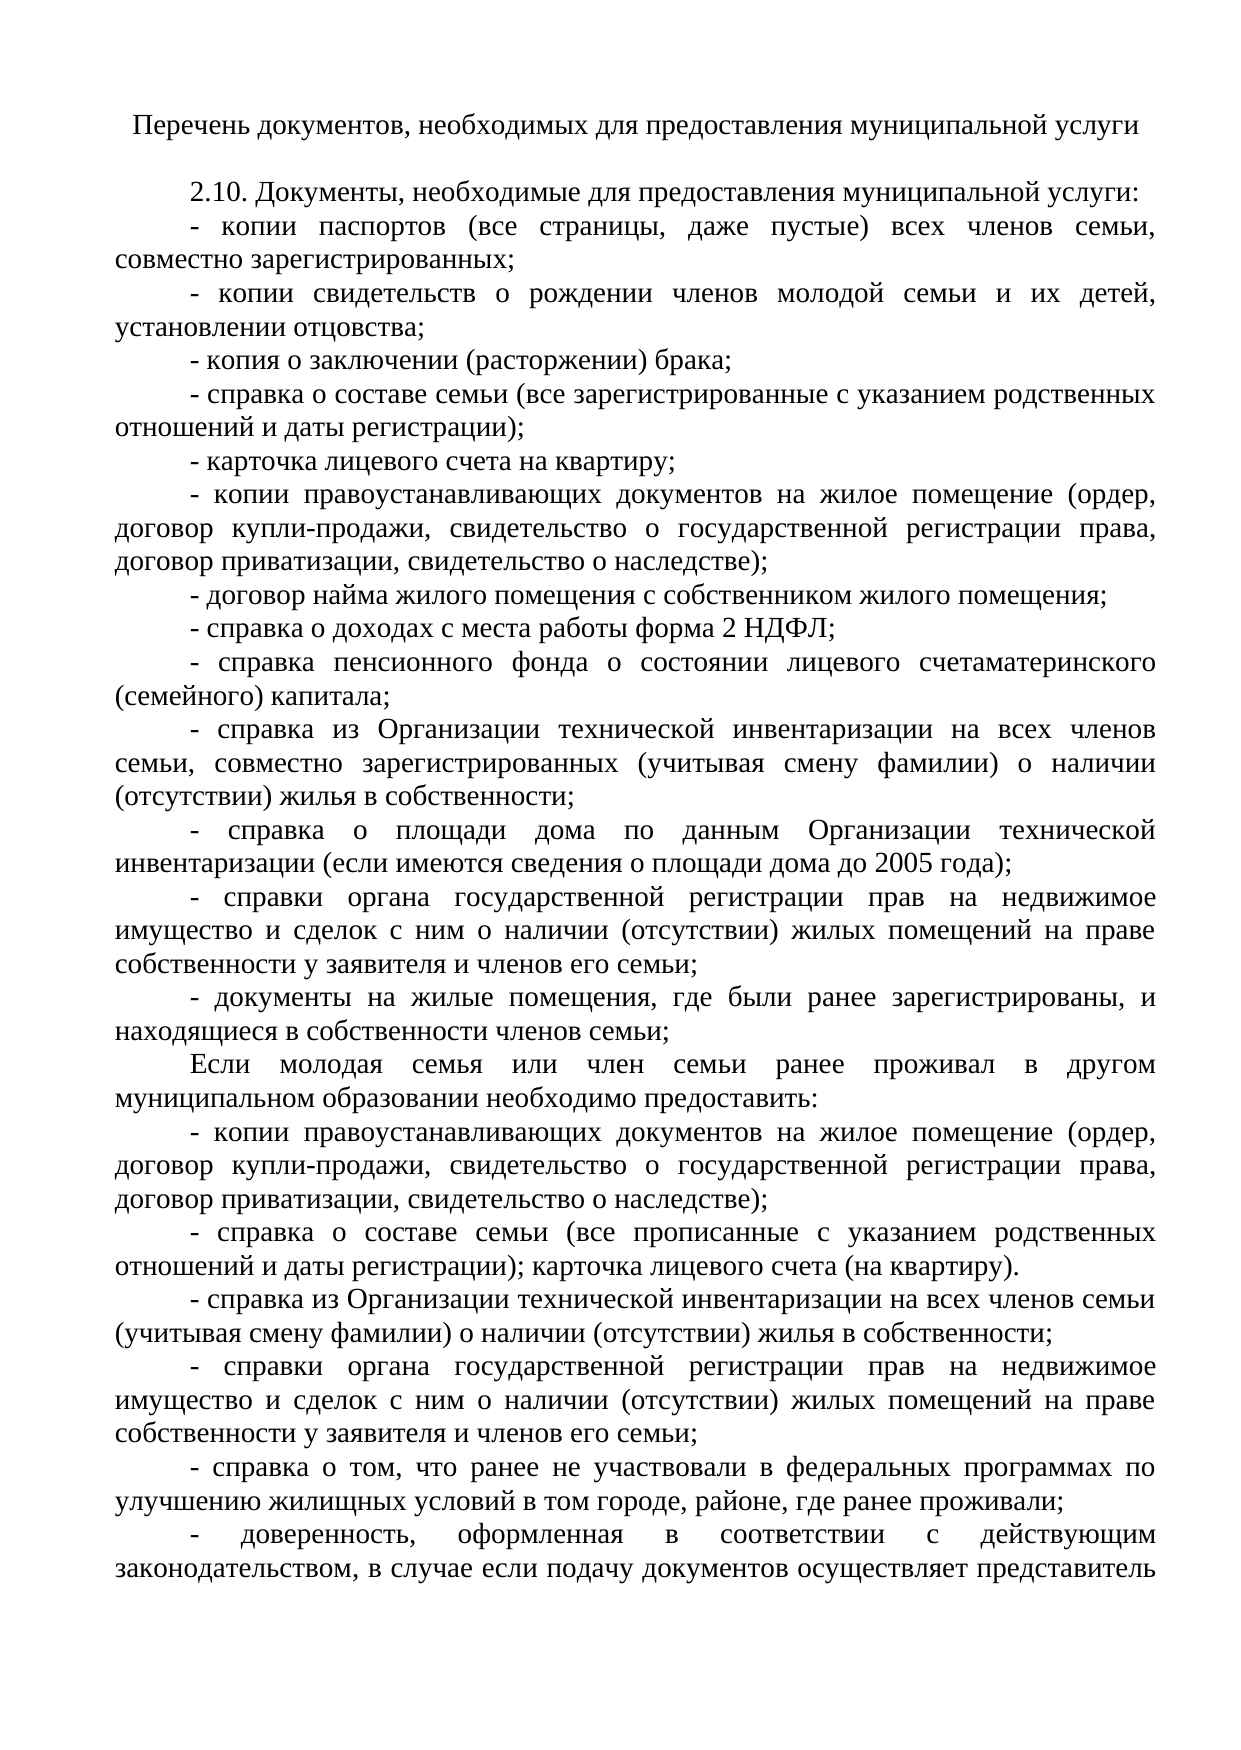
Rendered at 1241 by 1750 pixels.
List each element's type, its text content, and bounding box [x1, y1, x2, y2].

text 2.10. Документы, необходимые для предоставления муниципальной услуги: [114, 174, 1157, 208]
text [114, 1516, 1157, 1583]
text - справка о том, что ранее не участвовали в федеральных программах по улучшению жилищных условий в том городе, районе, где ранее проживали; [114, 1449, 1157, 1516]
text - справка о составе семьи (все зарегистрированные с указанием родственных отношений и даты регистрации); [114, 376, 1157, 443]
text - справка пенсионного фонда о состоянии лицевого счетаматеринского (семейного) капитала; [114, 644, 1157, 711]
text - копии паспортов (все страницы, даже пустые) всех членов семьи, совместно зарегистрированных; [114, 208, 1157, 275]
text - карточка лицевого счета на квартиру; [114, 443, 1157, 476]
text Если молодая семья или член семьи ранее проживал в другом муниципальном образовании необходимо предоставить: [114, 1047, 1157, 1114]
text - копии правоустанавливающих документов на жилое помещение (ордер, договор купли-продажи, свидетельство о государственной регистрации права, договор приватизации, свидетельство о наследстве); [114, 1114, 1157, 1214]
text Перечень документов, необходимых для предоставления муниципальной услуги [114, 107, 1157, 141]
text - договор найма жилого помещения с собственником жилого помещения; [114, 577, 1157, 611]
text - справка из Организации технической инвентаризации на всех членов семьи, совместно зарегистрированных (учитывая смену фамилии) о наличии (отсутствии) жилья в собственности; [114, 711, 1157, 812]
text - копии свидетельств о рождении членов молодой семьи и их детей, установлении отцовства; [114, 275, 1157, 342]
text - копия о заключении (расторжении) брака; [114, 342, 1157, 376]
text - справка о составе семьи (все прописанные с указанием родственных отношений и даты регистрации); карточка лицевого счета (на квартиру). [114, 1214, 1157, 1281]
text - копии правоустанавливающих документов на жилое помещение (ордер, договор купли-продажи, свидетельство о государственной регистрации права, договор приватизации, свидетельство о наследстве); [114, 476, 1157, 577]
text - справка из Организации технической инвентаризации на всех членов семьи (учитывая смену фамилии) о наличии (отсутствии) жилья в собственности; [114, 1281, 1157, 1348]
text - документы на жилые помещения, где были ранее зарегистрированы, и находящиеся в собственности членов семьи; [114, 979, 1157, 1047]
text - справка о площади дома по данным Организации технической инвентаризации (если имеются сведения о площади дома до 2005 года); [114, 812, 1157, 879]
text - справка о доходах с места работы форма 2 НДФЛ; [114, 611, 1157, 644]
text - справки органа государственной регистрации прав на недвижимое имущество и сделок с ним о наличии (отсутствии) жилых помещений на праве собственности у заявителя и членов его семьи; [114, 879, 1157, 979]
text - справки органа государственной регистрации прав на недвижимое имущество и сделок с ним о наличии (отсутствии) жилых помещений на праве собственности у заявителя и членов его семьи; [114, 1348, 1157, 1449]
